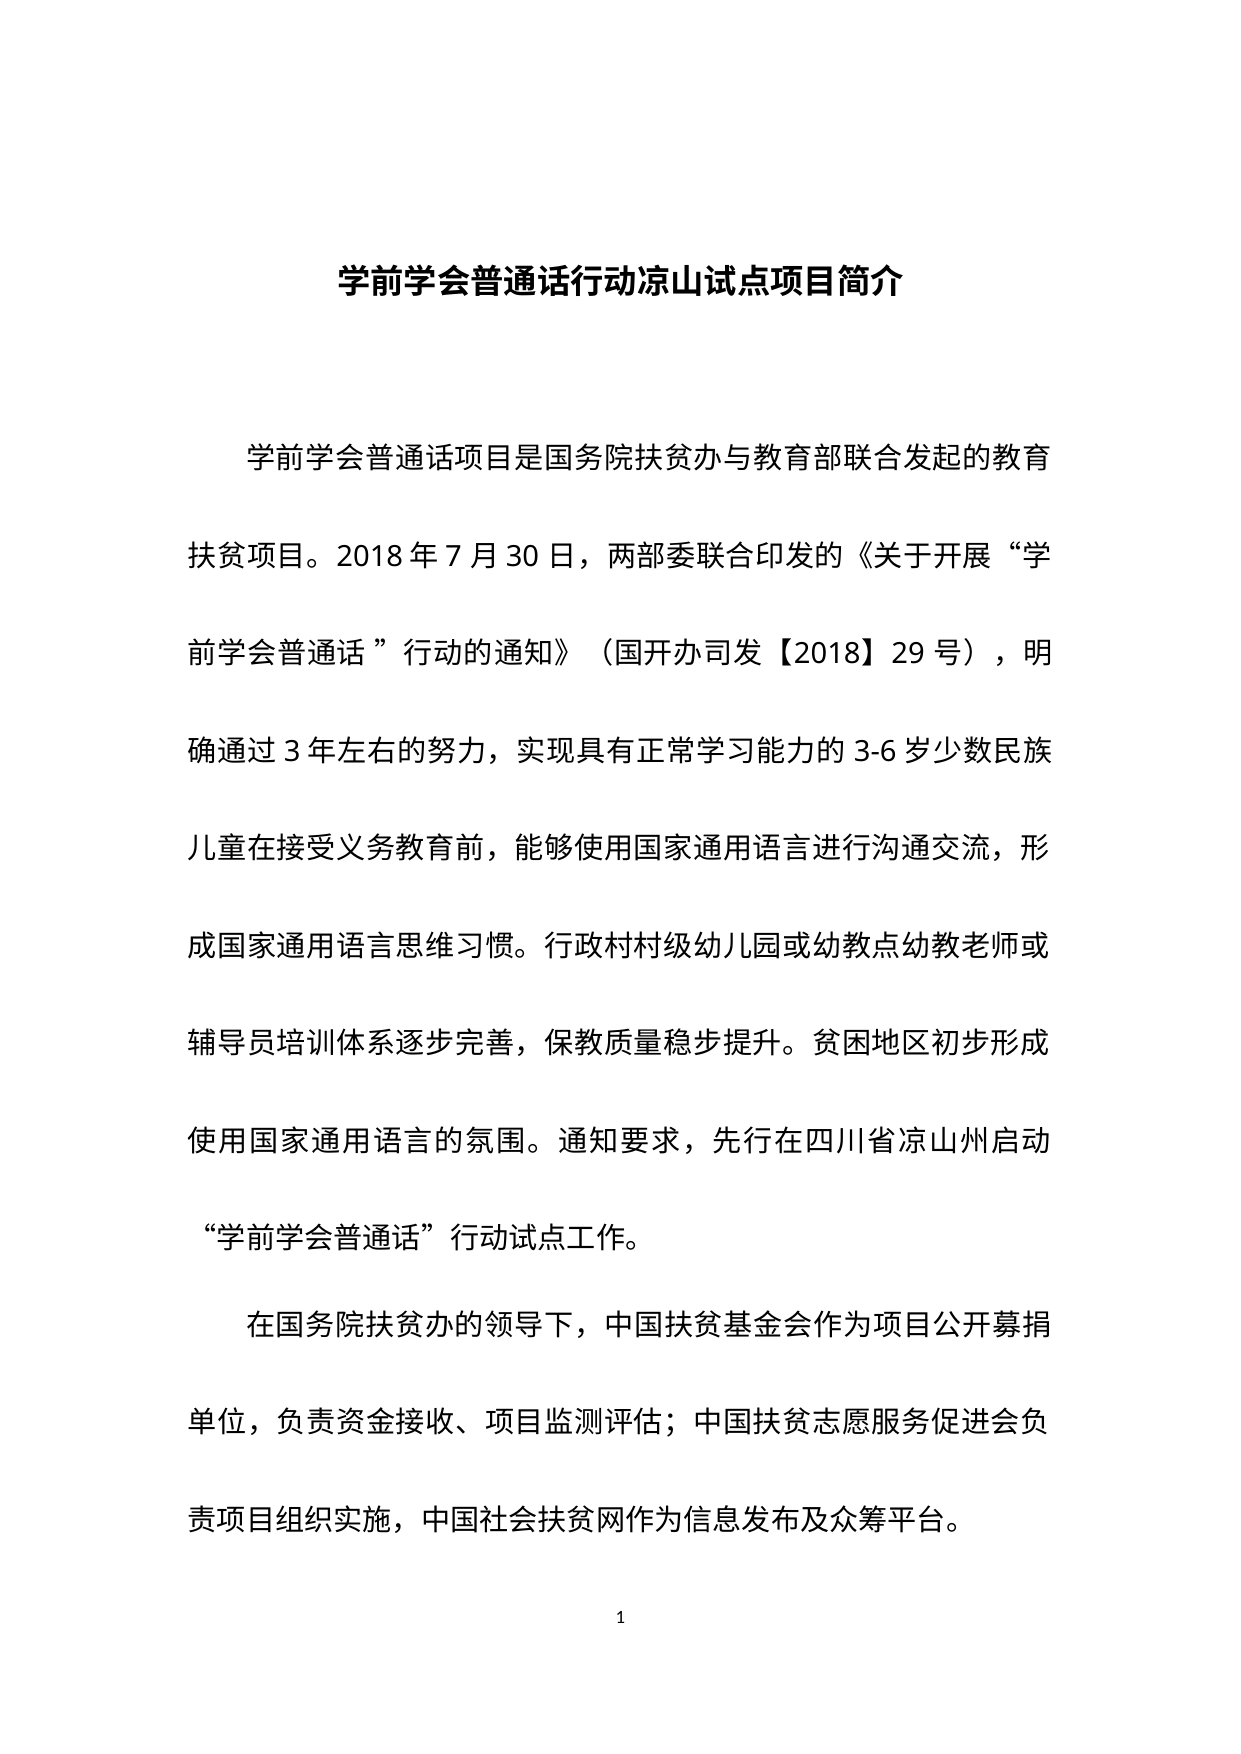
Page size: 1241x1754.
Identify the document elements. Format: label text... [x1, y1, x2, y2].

text 学前学会普通话行动凉山试点项目简介 [187, 247, 1053, 312]
text 在国务院扶贫办的领导下，中国扶贫基金会作为项目公开募捐单位，负责资金接收、项目监测评估；中国扶贫志愿服务促进会负责项目组织实施，中国社会扶贫网作为信息发布及众筹平台。 [187, 1290, 1053, 1550]
text 学前学会普通话项目是国务院扶贫办与教育部联合发起的教育扶贫项目。2018年7 月30 日，两部委联合印发的《关于开展“学前学会普通话 ”行动的通知》（国开办司发【2018】29 号），明确通过3年左右的努力，实现具有正常学习能力的3-6岁少数民族儿童在接受义务教育前，能够使用国家通用语言进行沟通交流，形成国家通用语言思维习惯。行政村村级幼儿园或幼教点幼教老师或辅导员培训体系逐步完善，保教质量稳步提升。贫困地区初步形成使用国家通用语言的氛围。通知要求，先行在四川省凉山州启动“学前学会普通话”行动试点工作。 [187, 423, 1053, 1268]
